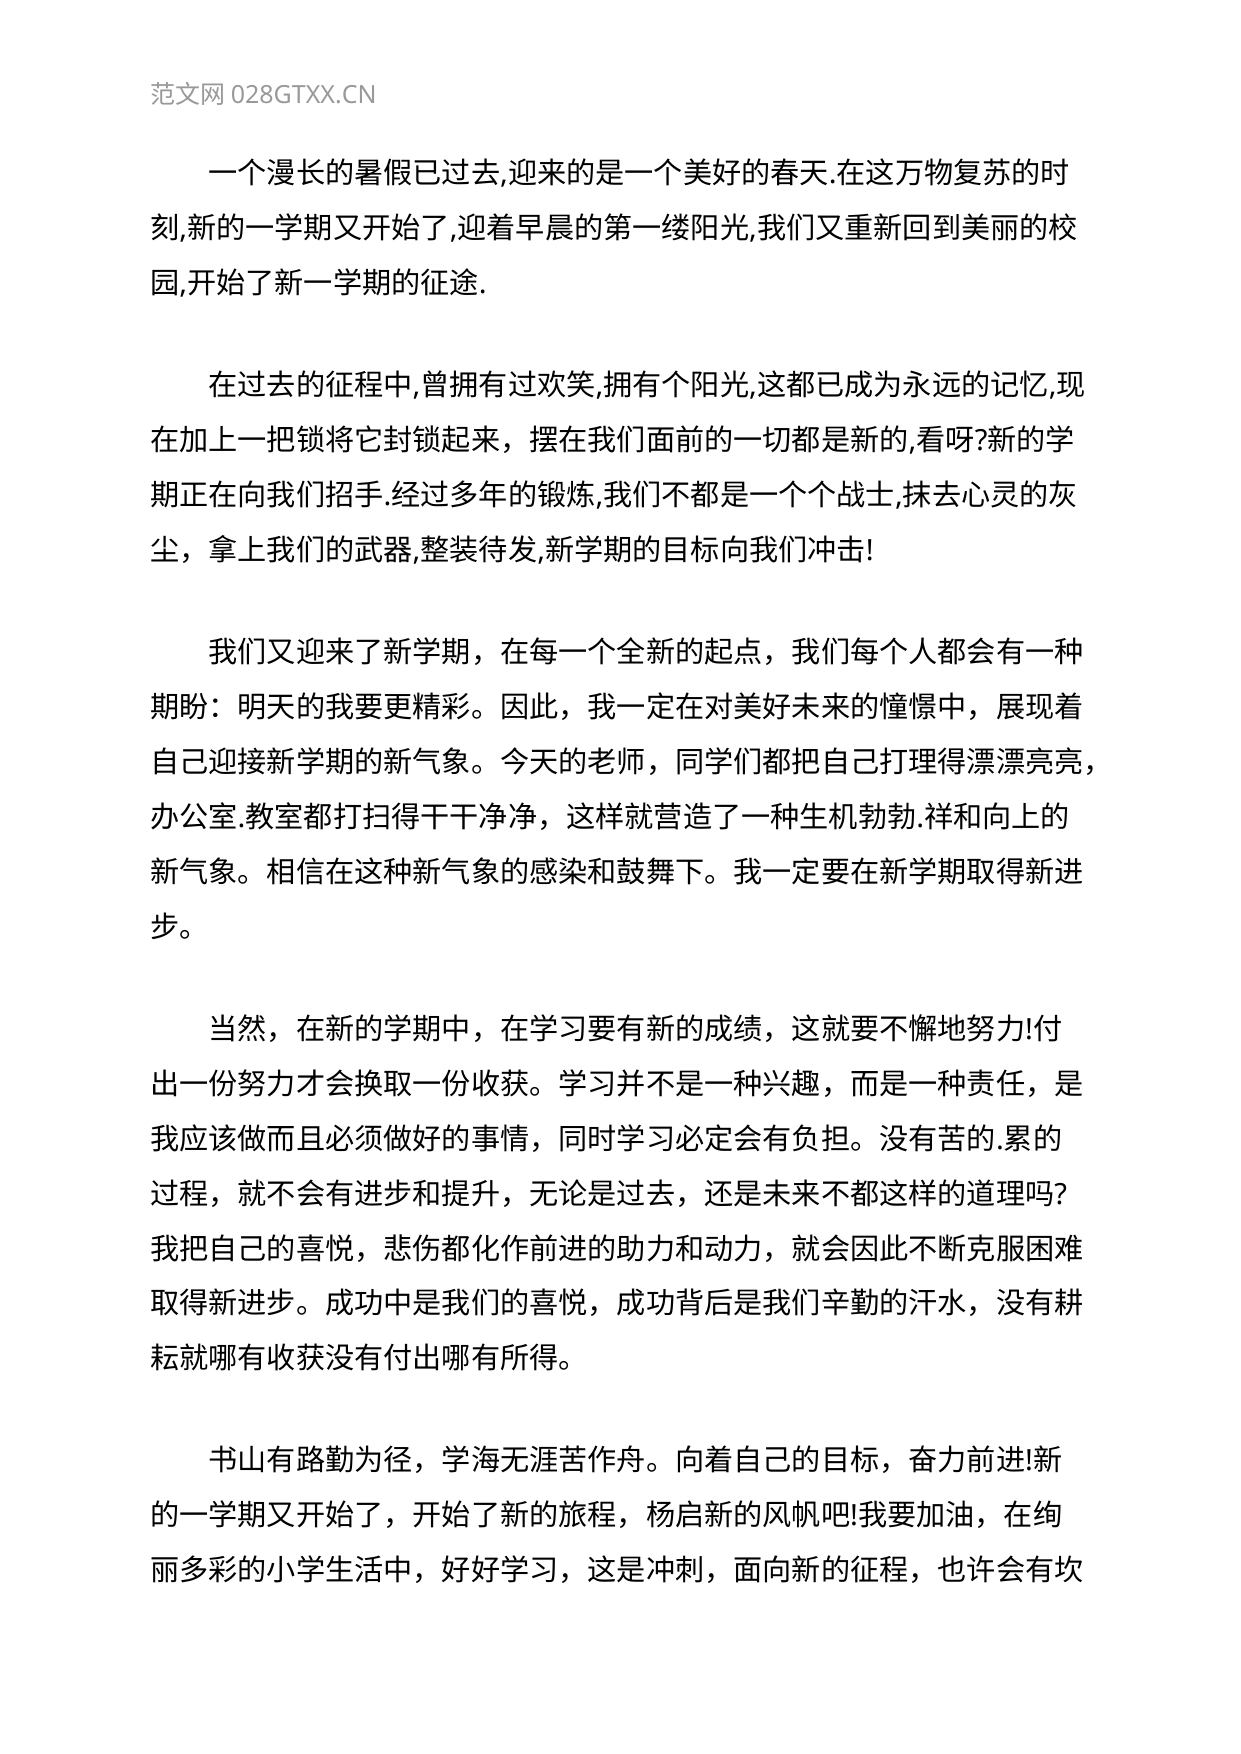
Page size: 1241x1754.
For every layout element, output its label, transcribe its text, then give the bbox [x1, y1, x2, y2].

text 我们又迎来了新学期，在每一个全新的起点，我们每个人都会有一种期盼：明天的我要更精彩。因此，我一定在对美好未来的憧憬中，展现着自己迎接新学期的新气象。今天的老师，同学们都把自己打理得漂漂亮亮，办公室.教室都打扫得干干净净，这样就营造了一种生机勃勃.祥和向上的新气象。相信在这种新气象的感染和鼓舞下。我一定要在新学期取得新进步。 [150, 629, 1090, 946]
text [150, 1437, 1090, 1589]
text 当然，在新的学期中，在学习要有新的成绩，这就要不懈地努力!付出一份努力才会换取一份收获。学习并不是一种兴趣，而是一种责任，是我应该做而且必须做好的事情，同时学习必定会有负担。没有苦的.累的过程，就不会有进步和提升，无论是过去，还是未来不都这样的道理吗?我把自己的喜悦，悲伤都化作前进的助力和动力，就会因此不断克服困难取得新进步。成功中是我们的喜悦，成功背后是我们辛勤的汗水，没有耕耘就哪有收获没有付出哪有所得。 [150, 1005, 1090, 1377]
text 在过去的征程中,曾拥有过欢笑,拥有个阳光,这都已成为永远的记忆,现在加上一把锁将它封锁起来，摆在我们面前的一切都是新的,看呀?新的学期正在向我们招手.经过多年的锻炼,我们不都是一个个战士,抹去心灵的灰尘，拿上我们的武器,整装待发,新学期的目标向我们冲击! [150, 362, 1090, 569]
text 一个漫长的暑假已过去,迎来的是一个美好的春天.在这万物复苏的时刻,新的一学期又开始了,迎着早晨的第一缕阳光,我们又重新回到美丽的校园,开始了新一学期的征途. [150, 150, 1090, 302]
